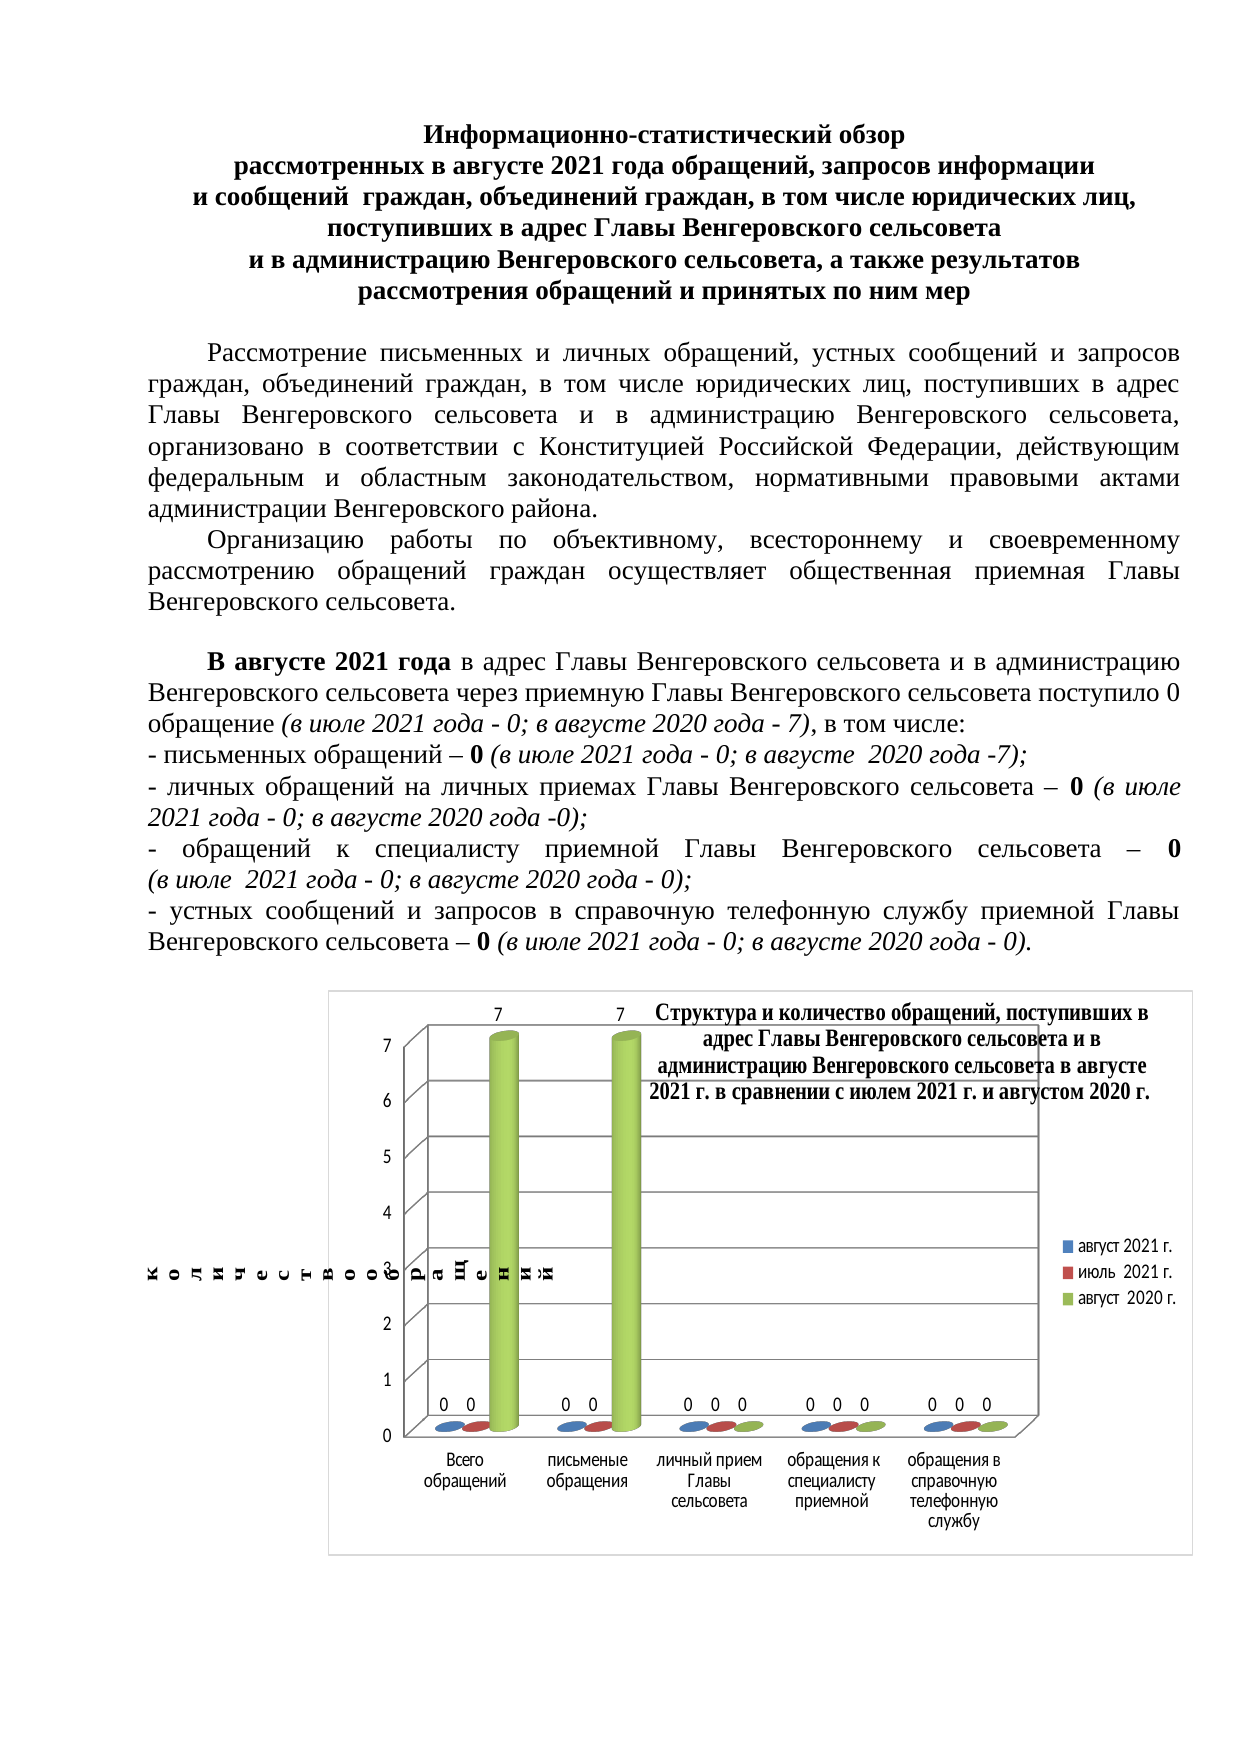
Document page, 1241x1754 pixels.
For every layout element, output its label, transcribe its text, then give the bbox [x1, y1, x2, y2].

text рассмотрения обращений и принятых по ним мер [148, 274, 1181, 305]
text поступивших в адрес Главы Венгеровского сельсовета [148, 212, 1181, 243]
text рассмотренных в августе 2021 года обращений, запросов информации [148, 149, 1181, 180]
text Организацию работы по объективному, всестороннему и своевременному рассмотрению обращений граждан осуществляет общественная приемная Главы Венгеровского сельсовета. [148, 523, 1181, 616]
text - письменных обращений – 0 (в июле 2021 года - 0; в августе 2020 года -7); [148, 739, 1181, 770]
text В августе 2021 года в адрес Главы Венгеровского сельсовета и в администрацию Венгеровского сельсовета через приемную Главы Венгеровского сельсовета поступило 0 обращение (в июле 2021 года - 0; в августе 2020 года - 7), в том числе: [148, 645, 1181, 739]
text Рассмотрение письменных и личных обращений, устных сообщений и запросов граждан, объединений граждан, в том числе юридических лиц, поступивших в адрес Главы Венгеровского сельсовета и в администрацию Венгеровского сельсовета, организовано в соответствии с Конституцией Российской Федерации, действующим федеральным и областным законодательством, нормативными правовыми актами администрации Венгеровского района. [148, 336, 1181, 523]
text и в администрацию Венгеровского сельсовета, а также результатов [148, 243, 1181, 274]
text - обращений к специалисту приемной Главы Венгеровского сельсовета – 0 (в июле 2021 года - 0; в августе 2020 года - 0); [148, 832, 1181, 894]
text Информационно-статистический обзор [148, 118, 1181, 149]
text - устных сообщений и запросов в справочную телефонную службу приемной Главы Венгеровского сельсовета – 0 (в июле 2021 года - 0; в августе 2020 года - 0). [148, 894, 1181, 957]
text - личных обращений на личных приемах Главы Венгеровского сельсовета – 0 (в июле 2021 года - 0; в августе 2020 года -0); [148, 770, 1181, 832]
text и сообщений граждан, объединений граждан, в том числе юридических лиц, [148, 180, 1181, 212]
